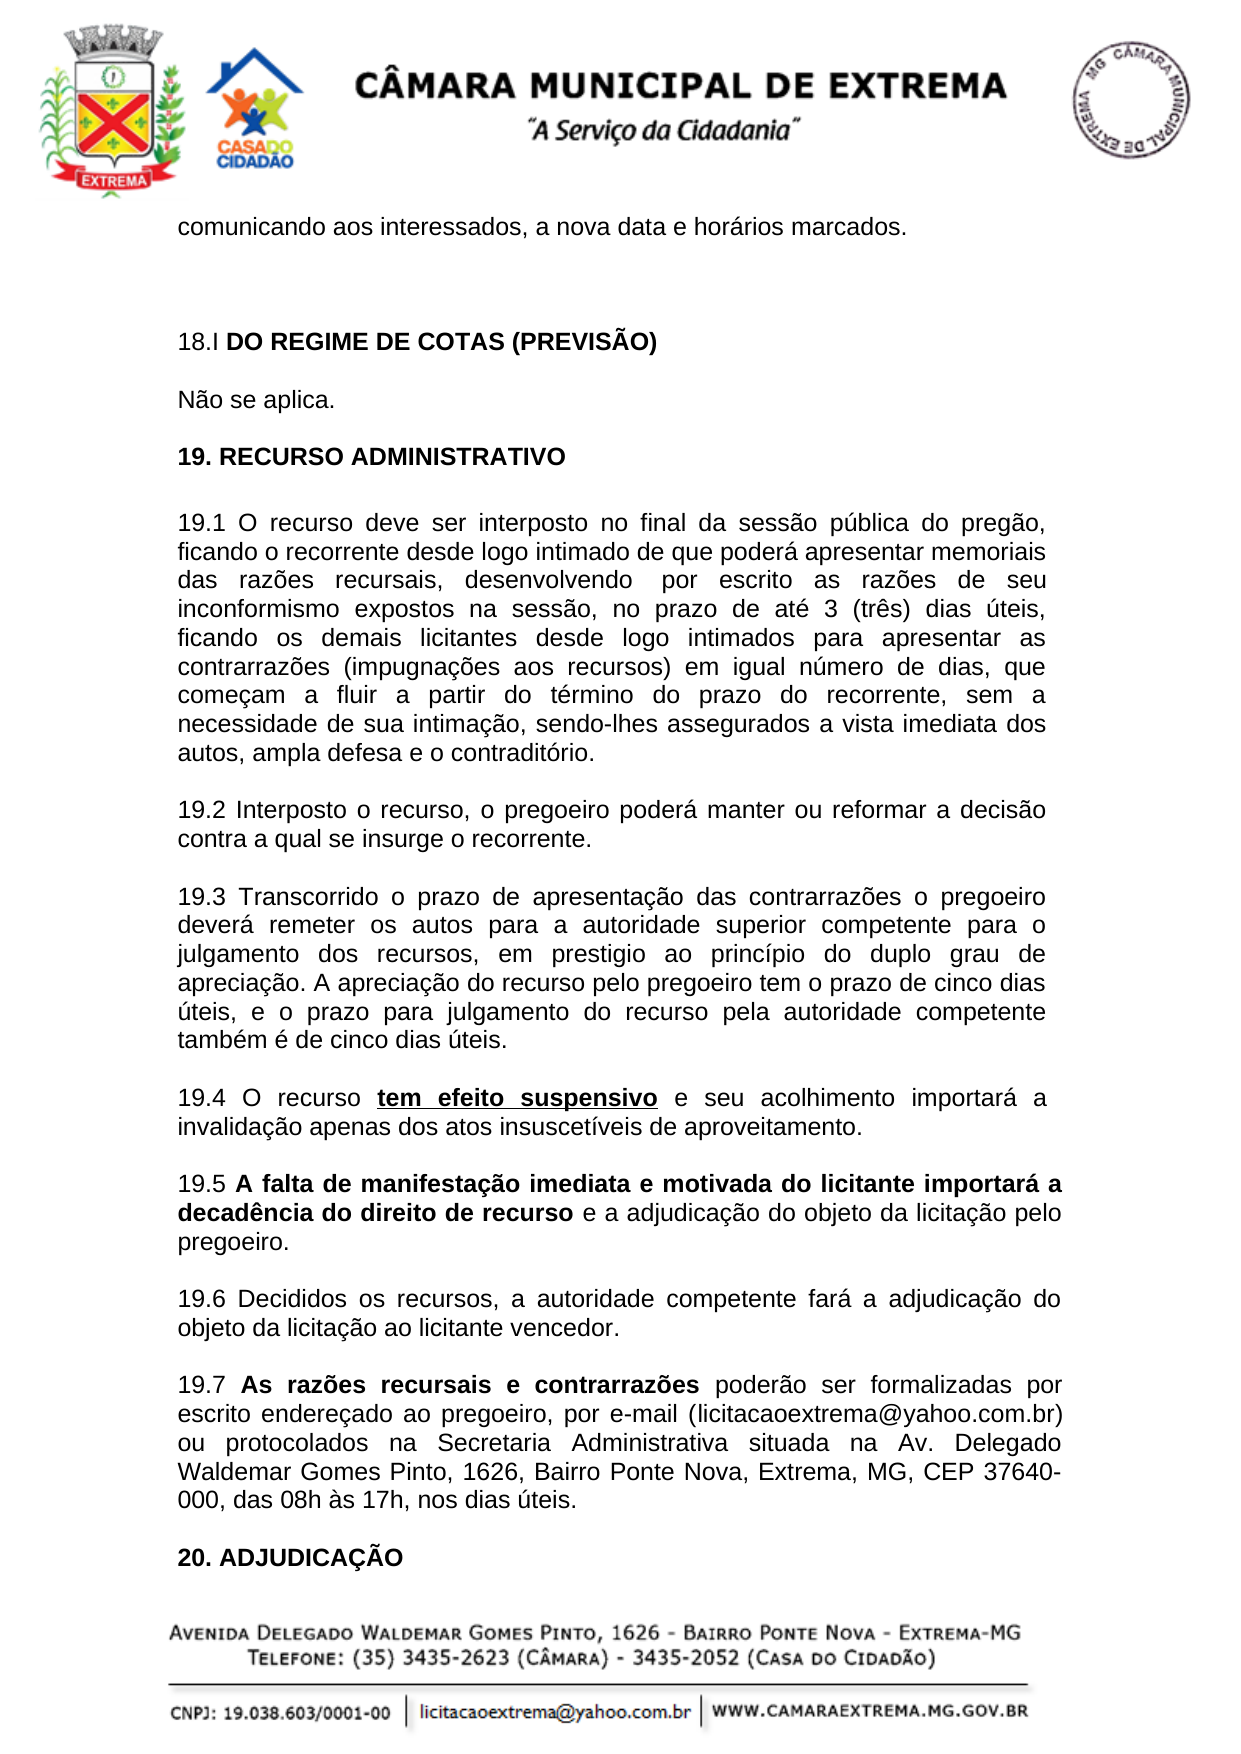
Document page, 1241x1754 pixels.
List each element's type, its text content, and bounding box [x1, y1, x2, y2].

text 19. RECURSO ADMINISTRATIVO [177, 442, 1063, 471]
picture [0, 0, 1239, 213]
text Não se aplica. [177, 385, 1063, 414]
text 19.6 Decididos os recursos, a autoridade competente fará a adjudicação do objeto da licitação ao licitante vencedor. [177, 1284, 1063, 1342]
picture [0, 1596, 1239, 1753]
text 19.7 As razões recursais e contrarrazões poderão ser formalizadas por escrito endereçado ao pregoeiro, por e-mail (licitacaoextrema@yahoo.com.br) ou protocolados na Secretaria Administrativa situada na Av. Delegado Waldemar Gomes Pinto, 1626, Bairro Ponte Nova, Extrema, MG, CEP 37640-000, das 08h às 17h, nos dias úteis. [177, 1371, 1063, 1514]
table_header 19.1 O recurso deve ser interposto no final da sessão pública do pregão, ficando o recorrente desde logo intimado de que poderá apresentar memoriais das razões recursais, desenvolvendo por escrito as razões de seu inconformismo expostos na sessão, no prazo de até 3 (três) dias úteis, ficando os demais licitantes desde logo intimados para apresentar as contrarrazões (impugnações aos recursos) em igual número de dias, que começam a fluir a partir do término do prazo do recorrente, sem a necessidade de sua intimação, sendo-lhes assegurados a vista imediata dos autos, ampla defesa e o contraditório. 19.2 Interposto o recurso, o pregoeiro poderá manter ou reformar a decisão contra a qual se insurge o recorrente. 19.3 Transcorrido o prazo de apresentação das contrarrazões o pregoeiro deverá remeter os autos para a autoridade superior competente para o julgamento dos recursos, em prestigio ao princípio do duplo grau de apreciação. A apreciação do recurso pelo pregoeiro tem o prazo de cinco dias úteis, e o prazo para julgamento do recurso pela autoridade competente também é de cinco dias úteis. 19.4 O recurso tem efeito suspensivo e seu acolhimento importará a invalidação apenas dos atos insuscetíveis de aproveitamento. [169, 500, 1055, 1169]
text 19.5 A falta de manifestação imediata e motivada do licitante importará a decadência do direito de recurso e a adjudicação do objeto da licitação pelo pregoeiro. [177, 1169, 1063, 1256]
text 18.I DO REGIME DE COTAS (PREVISÃO) [177, 327, 1063, 356]
text 20. ADJUDICAÇÃO [177, 1543, 1063, 1572]
